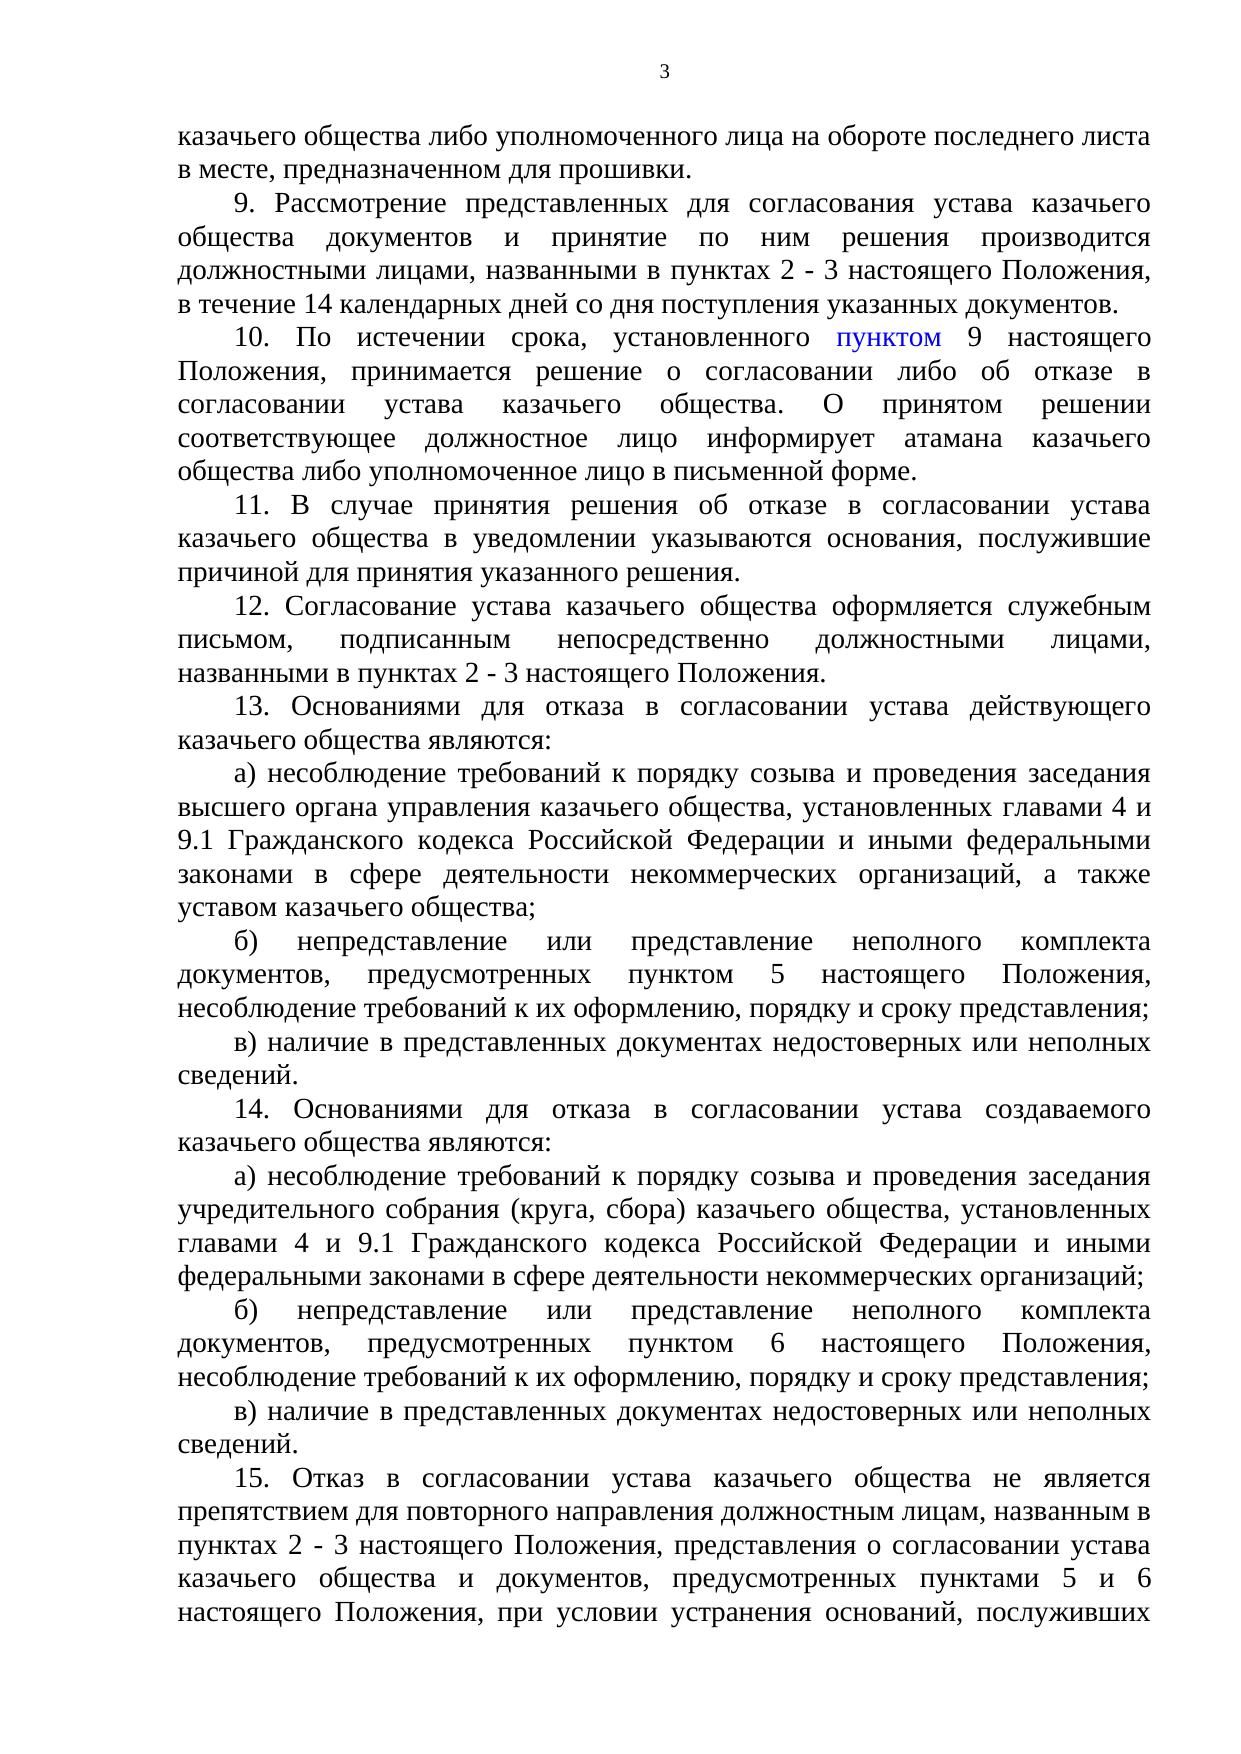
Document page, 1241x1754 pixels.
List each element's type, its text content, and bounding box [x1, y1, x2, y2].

text в) наличие в представленных документах недостоверных или неполных сведений. [177, 1393, 1152, 1460]
text б) непредставление или представление неполного комплекта документов, предусмотренных пунктом 6 настоящего Положения, несоблюдение требований к их оформлению, порядку и сроку представления; [177, 1292, 1152, 1393]
text 14. Основаниями для отказа в согласовании устава создаваемого казачьего общества являются: [177, 1091, 1152, 1158]
text а) несоблюдение требований к порядку созыва и проведения заседания учредительного собрания (круга, сбора) казачьего общества, установленных главами 4 и 9.1 Гражданского кодекса Российской Федерации и иными федеральными законами в сфере деятельности некоммерческих организаций; [177, 1158, 1152, 1292]
text 9. Рассмотрение представленных для согласования устава казачьего общества документов и принятие по ним решения производится должностными лицами, названными в пунктах 2 - 3 настоящего Положения, в течение 14 календарных дней со дня поступления указанных документов. [177, 185, 1152, 319]
text 13. Основаниями для отказа в согласовании устава действующего казачьего общества являются: [177, 688, 1152, 755]
text 10. По истечении срока, установленного пунктом 9 настоящего Положения, принимается решение о согласовании либо об отказе в согласовании устава казачьего общества. О принятом решении соответствующее должностное лицо информирует атамана казачьего общества либо уполномоченное лицо в письменной форме. [177, 319, 1152, 487]
text 11. В случае принятия решения об отказе в согласовании устава казачьего общества в уведомлении указываются основания, послужившие причиной для принятия указанного решения. [177, 487, 1152, 588]
text 12. Согласование устава казачьего общества оформляется служебным письмом, подписанным непосредственно должностными лицами, названными в пунктах 2 - 3 настоящего Положения. [177, 588, 1152, 688]
text а) несоблюдение требований к порядку созыва и проведения заседания высшего органа управления казачьего общества, установленных главами 4 и 9.1 Гражданского кодекса Российской Федерации и иными федеральными законами в сфере деятельности некоммерческих организаций, а также уставом казачьего общества; [177, 755, 1152, 923]
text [177, 1460, 1152, 1627]
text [177, 118, 1152, 185]
text б) непредставление или представление неполного комплекта документов, предусмотренных пунктом 5 настоящего Положения, несоблюдение требований к их оформлению, порядку и сроку представления; [177, 923, 1152, 1024]
text в) наличие в представленных документах недостоверных или неполных сведений. [177, 1024, 1152, 1091]
